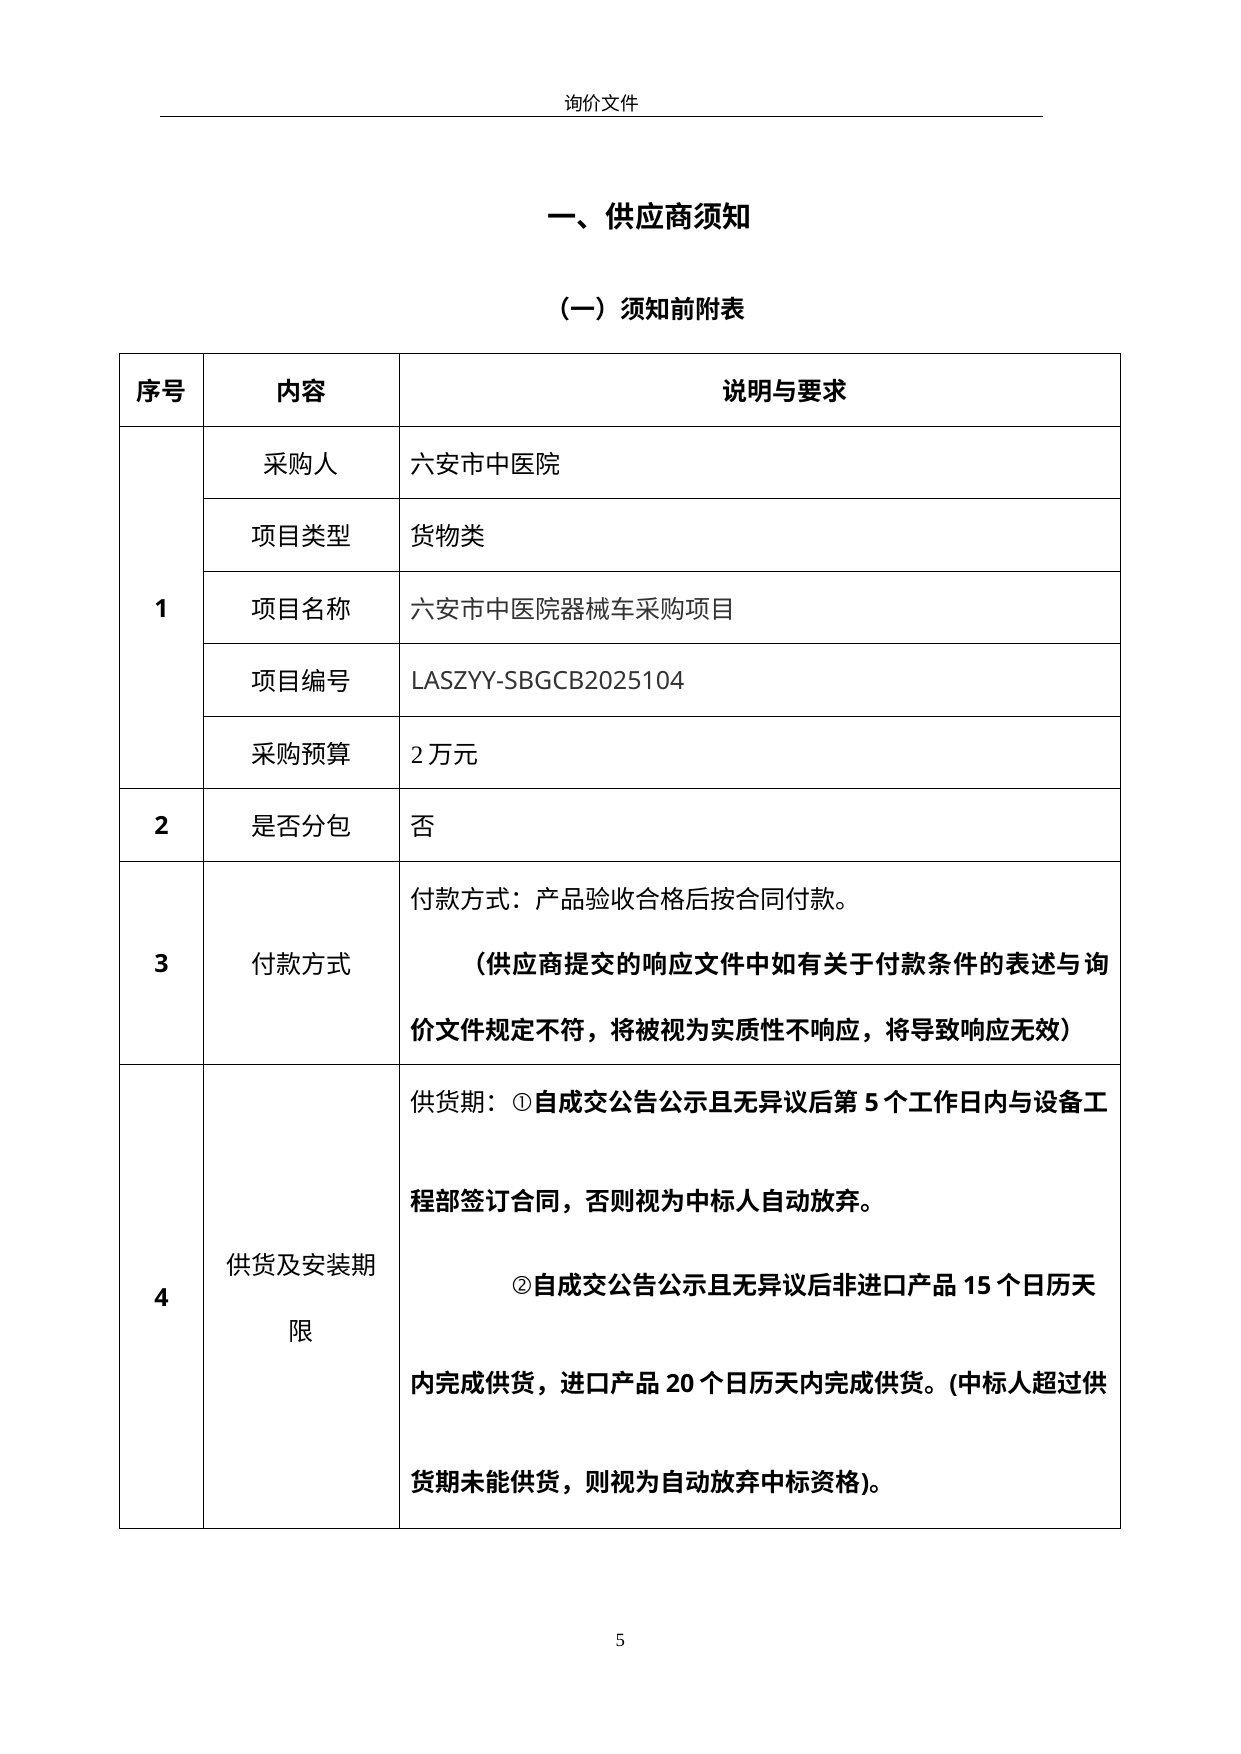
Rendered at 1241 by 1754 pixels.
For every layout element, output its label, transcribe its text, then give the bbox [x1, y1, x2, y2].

table_cell 供货及安装期限 [204, 1065, 399, 1528]
table_cell 2 [120, 789, 203, 861]
table_cell 供货期：自成交公告公示且无异议后第5个工作日内与设备工程部签订合同，否则视为中标人自动放弃。 自成交公告公示且无异议后非进口产品15个日历天内完成供货，进口产品20个日历天内完成供货。(中标人超过供货期未能供货，则视为自动放弃中标资格)。 [400, 1065, 1120, 1528]
table_cell 六安市中医院器械车采购项目 [400, 572, 1120, 643]
table_cell 4 [120, 1065, 203, 1528]
table_cell 3 [120, 862, 203, 1064]
table_header 内容 [204, 354, 399, 426]
table_cell 项目类型 [204, 499, 399, 571]
table_cell 采购预算 [204, 717, 399, 788]
table_header 说明与要求 [400, 354, 1120, 426]
table_cell 否 [400, 789, 1120, 861]
table_cell LASZYY-SBGCB2025104 [400, 644, 1120, 716]
table_cell 2万元 [400, 717, 1120, 788]
subtitle （一）须知前附表 [159, 275, 1081, 341]
table_header 序号 [120, 354, 203, 426]
table_cell 是否分包 [204, 789, 399, 861]
table_cell 付款方式 [204, 862, 399, 1064]
table_cell 采购人 [204, 427, 399, 498]
text 一、供应商须知 [159, 182, 1081, 248]
table_cell 项目名称 [204, 572, 399, 643]
table_cell 付款方式：产品验收合格后按合同付款。 （供应商提交的响应文件中如有关于付款条件的表述与询价文件规定不符，将被视为实质性不响应，将导致响应无效） [400, 862, 1120, 1064]
table_cell 1 [120, 427, 203, 788]
table_cell 项目编号 [204, 644, 399, 716]
table_cell 货物类 [400, 499, 1120, 571]
table_cell 六安市中医院 [400, 427, 1120, 498]
